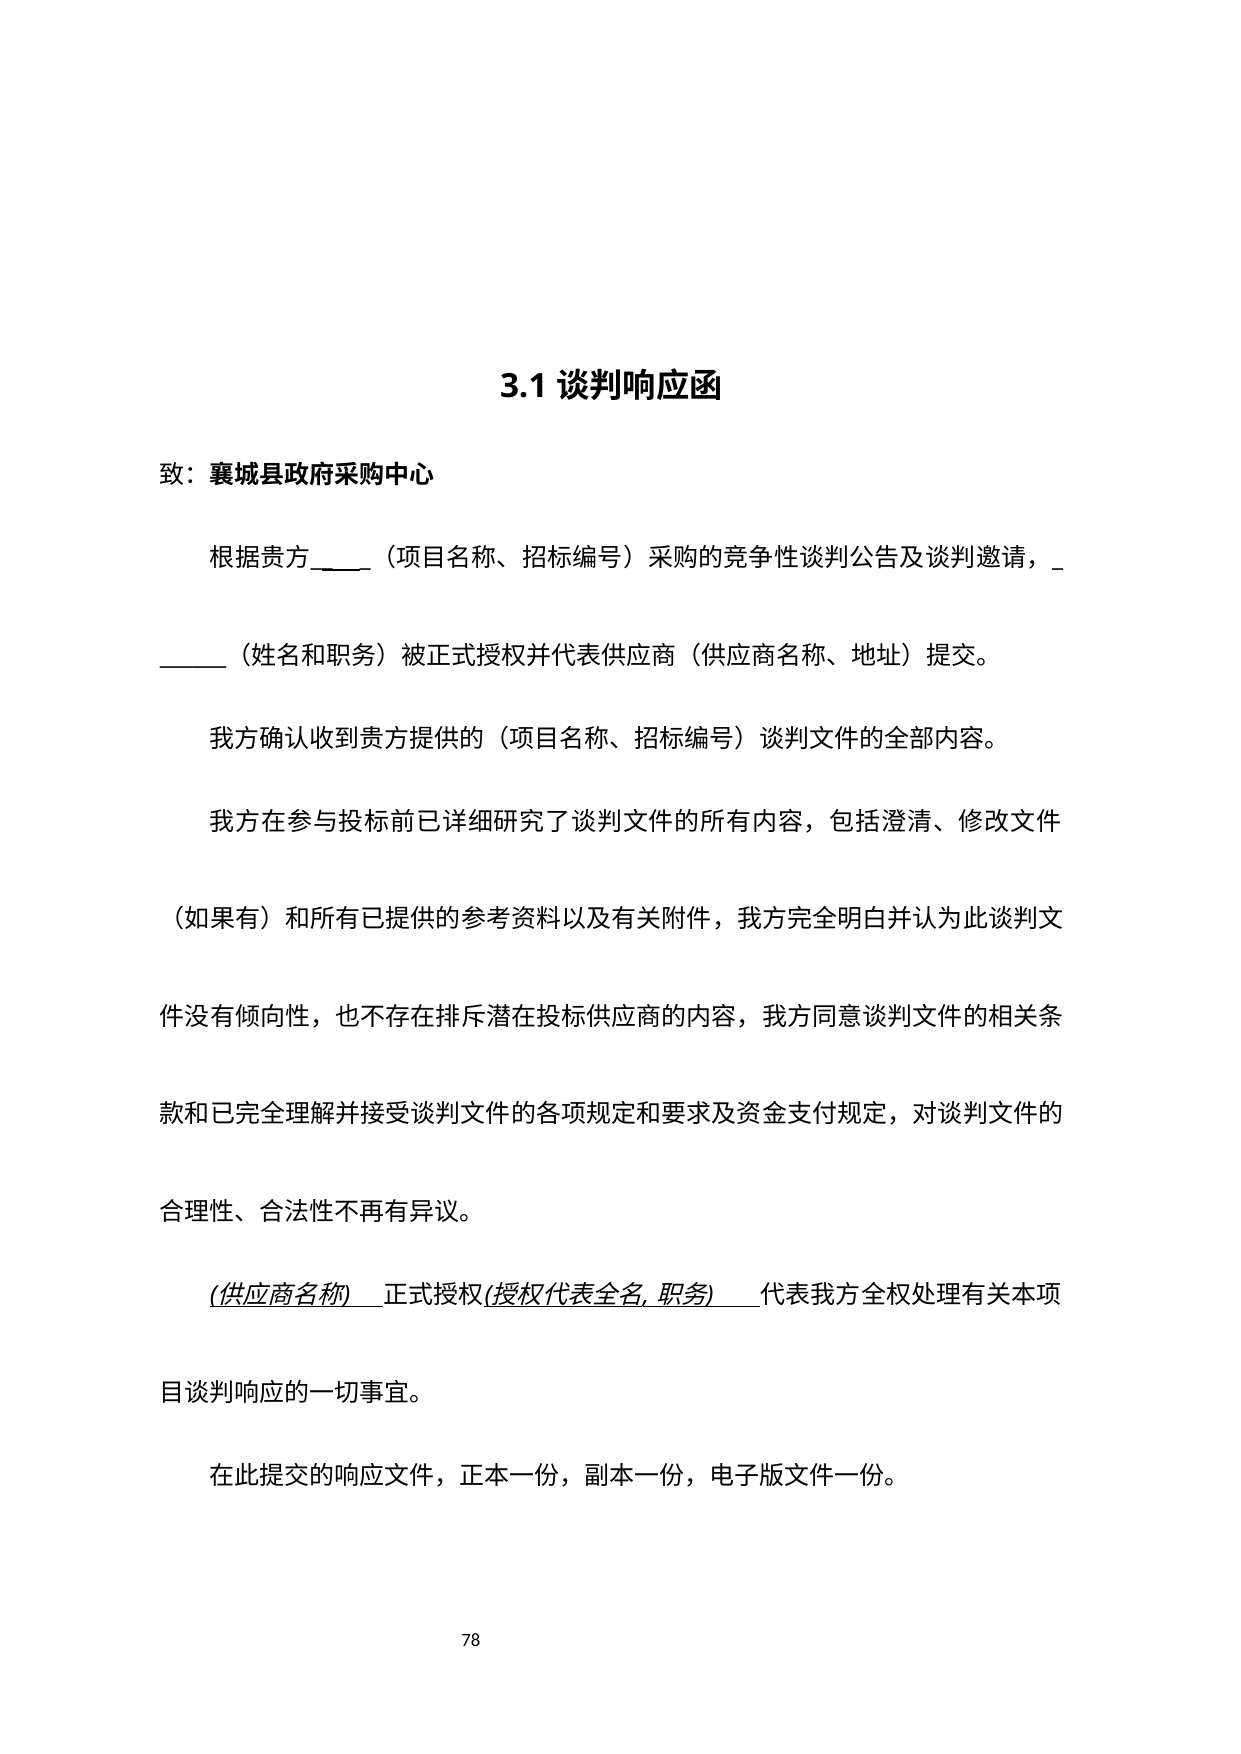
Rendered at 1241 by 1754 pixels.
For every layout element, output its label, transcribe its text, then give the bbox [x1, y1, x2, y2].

text 根据贵方__ _（项目名称、招标编号）采购的竞争性谈判公告及谈判邀请，_______（姓名和职务）被正式授权并代表供应商（供应商名称、地址）提交。 [159, 523, 1063, 686]
text 3.1 谈判响应函 [159, 351, 1063, 416]
text 我方确认收到贵方提供的（项目名称、招标编号）谈判文件的全部内容。 [159, 704, 1063, 769]
text 致：襄城县政府采购中心 [159, 440, 1063, 505]
text 在此提交的响应文件，正本一份，副本一份，电子版文件一份。 [159, 1441, 1063, 1506]
text 我方在参与投标前已详细研究了谈判文件的所有内容，包括澄清、修改文件（如果有）和所有已提供的参考资料以及有关附件，我方完全明白并认为此谈判文件没有倾向性，也不存在排斥潜在投标供应商的内容，我方同意谈判文件的相关条款和已完全理解并接受谈判文件的各项规定和要求及资金支付规定，对谈判文件的合理性、合法性不再有异议。 [159, 787, 1063, 1242]
text (供应商名称) 正式授权(授权代表全名, 职务) 代表我方全权处理有关本项目谈判响应的一切事宜。 [159, 1260, 1063, 1423]
